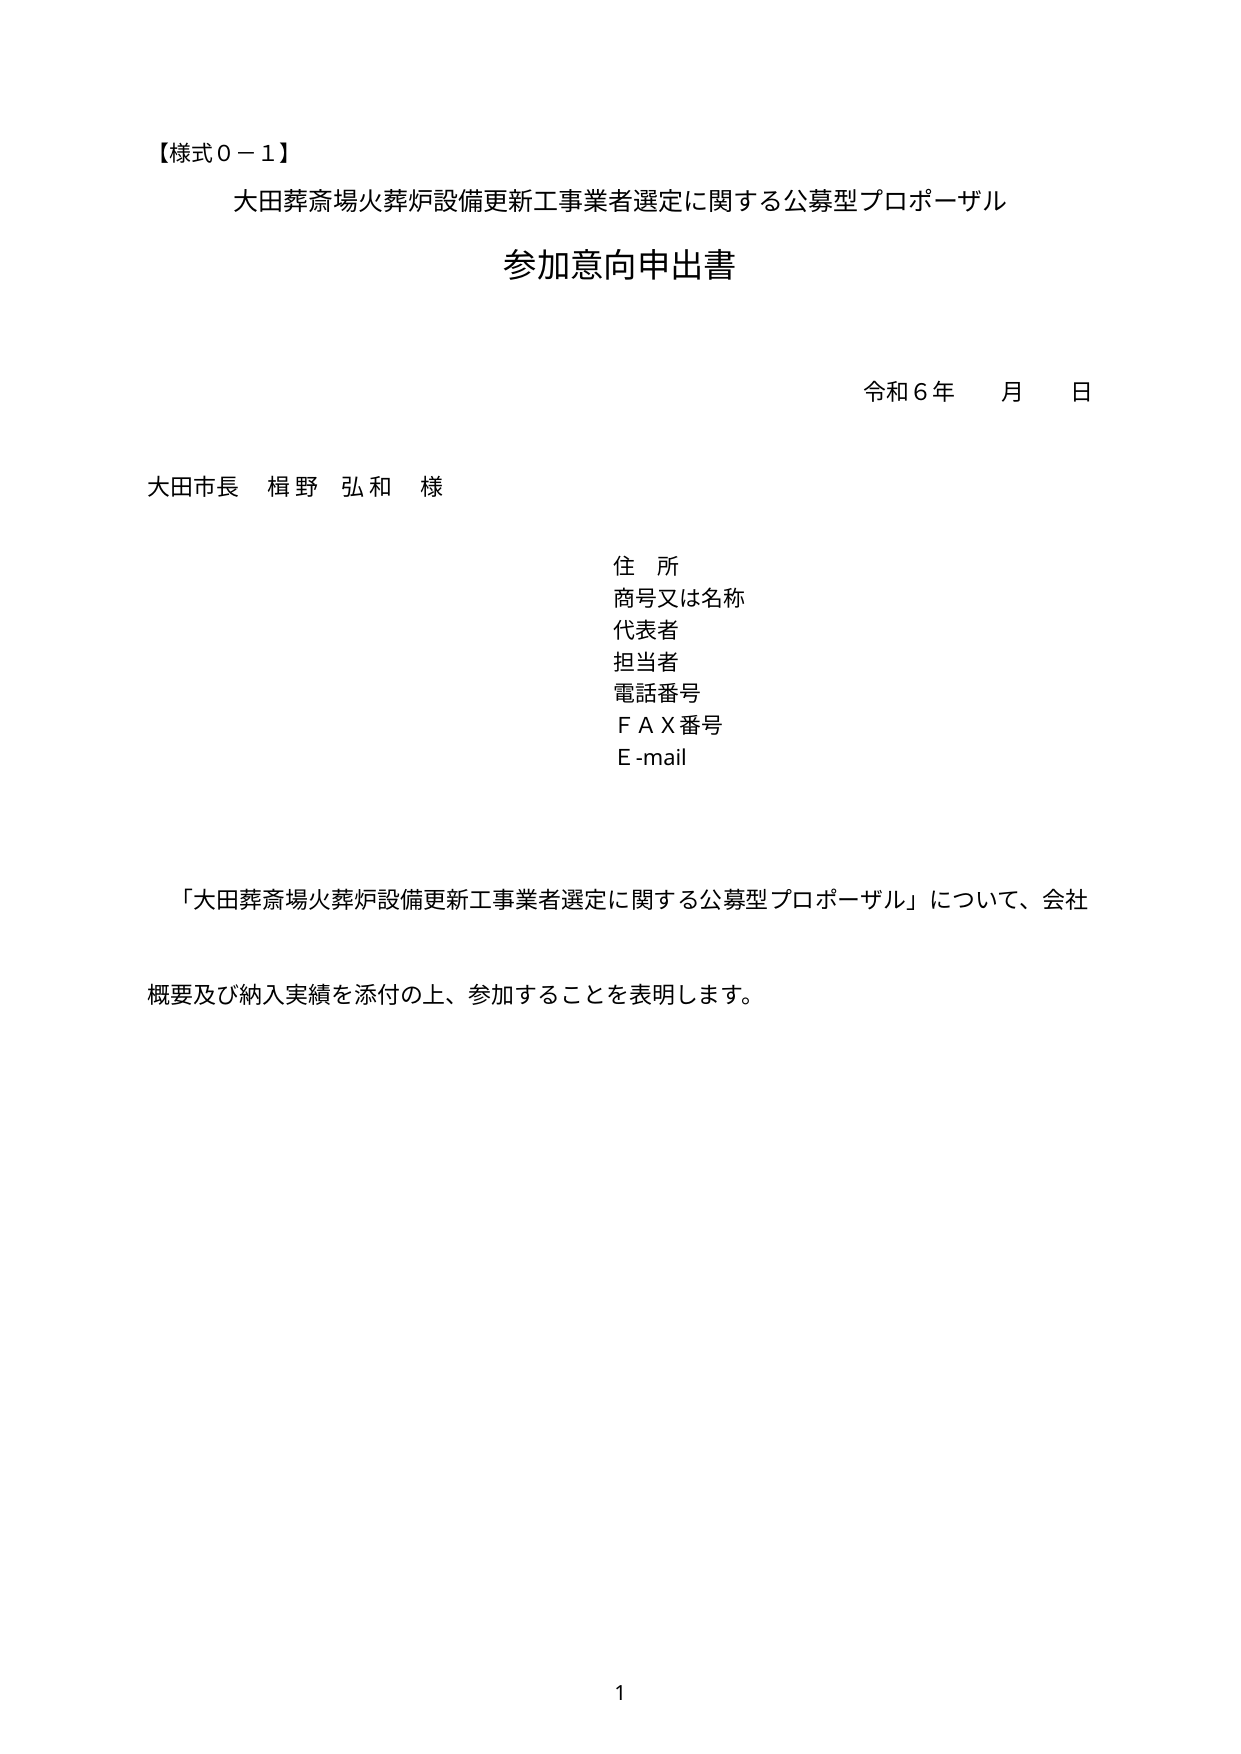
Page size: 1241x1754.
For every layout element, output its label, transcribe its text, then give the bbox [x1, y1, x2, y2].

text ＦＡＸ番号 [614, 708, 1092, 740]
text 参加意向申出書 [148, 232, 1092, 295]
text 住 所 [614, 549, 1092, 581]
text 商号又は名称 [614, 581, 1092, 613]
text 大田葬斎場火葬炉設備更新工事業者選定に関する公募型プロポーザル [148, 168, 1092, 232]
text 電話番号 [614, 676, 1092, 708]
text 担当者 [614, 644, 1092, 676]
text 令和６年 月 日 [148, 359, 1093, 422]
text 代表者 [614, 613, 1092, 644]
text Ｅ-mail [614, 740, 1092, 772]
text 大田市長 楫 野 弘 和 様 [148, 454, 1093, 517]
text 「大田葬斎場火葬炉設備更新工事業者選定に関する公募型プロポーザル」について、会社概要及び納入実績を添付の上、参加することを表明します。 [148, 867, 1092, 1026]
text 【様式０－１】 [148, 136, 1093, 168]
